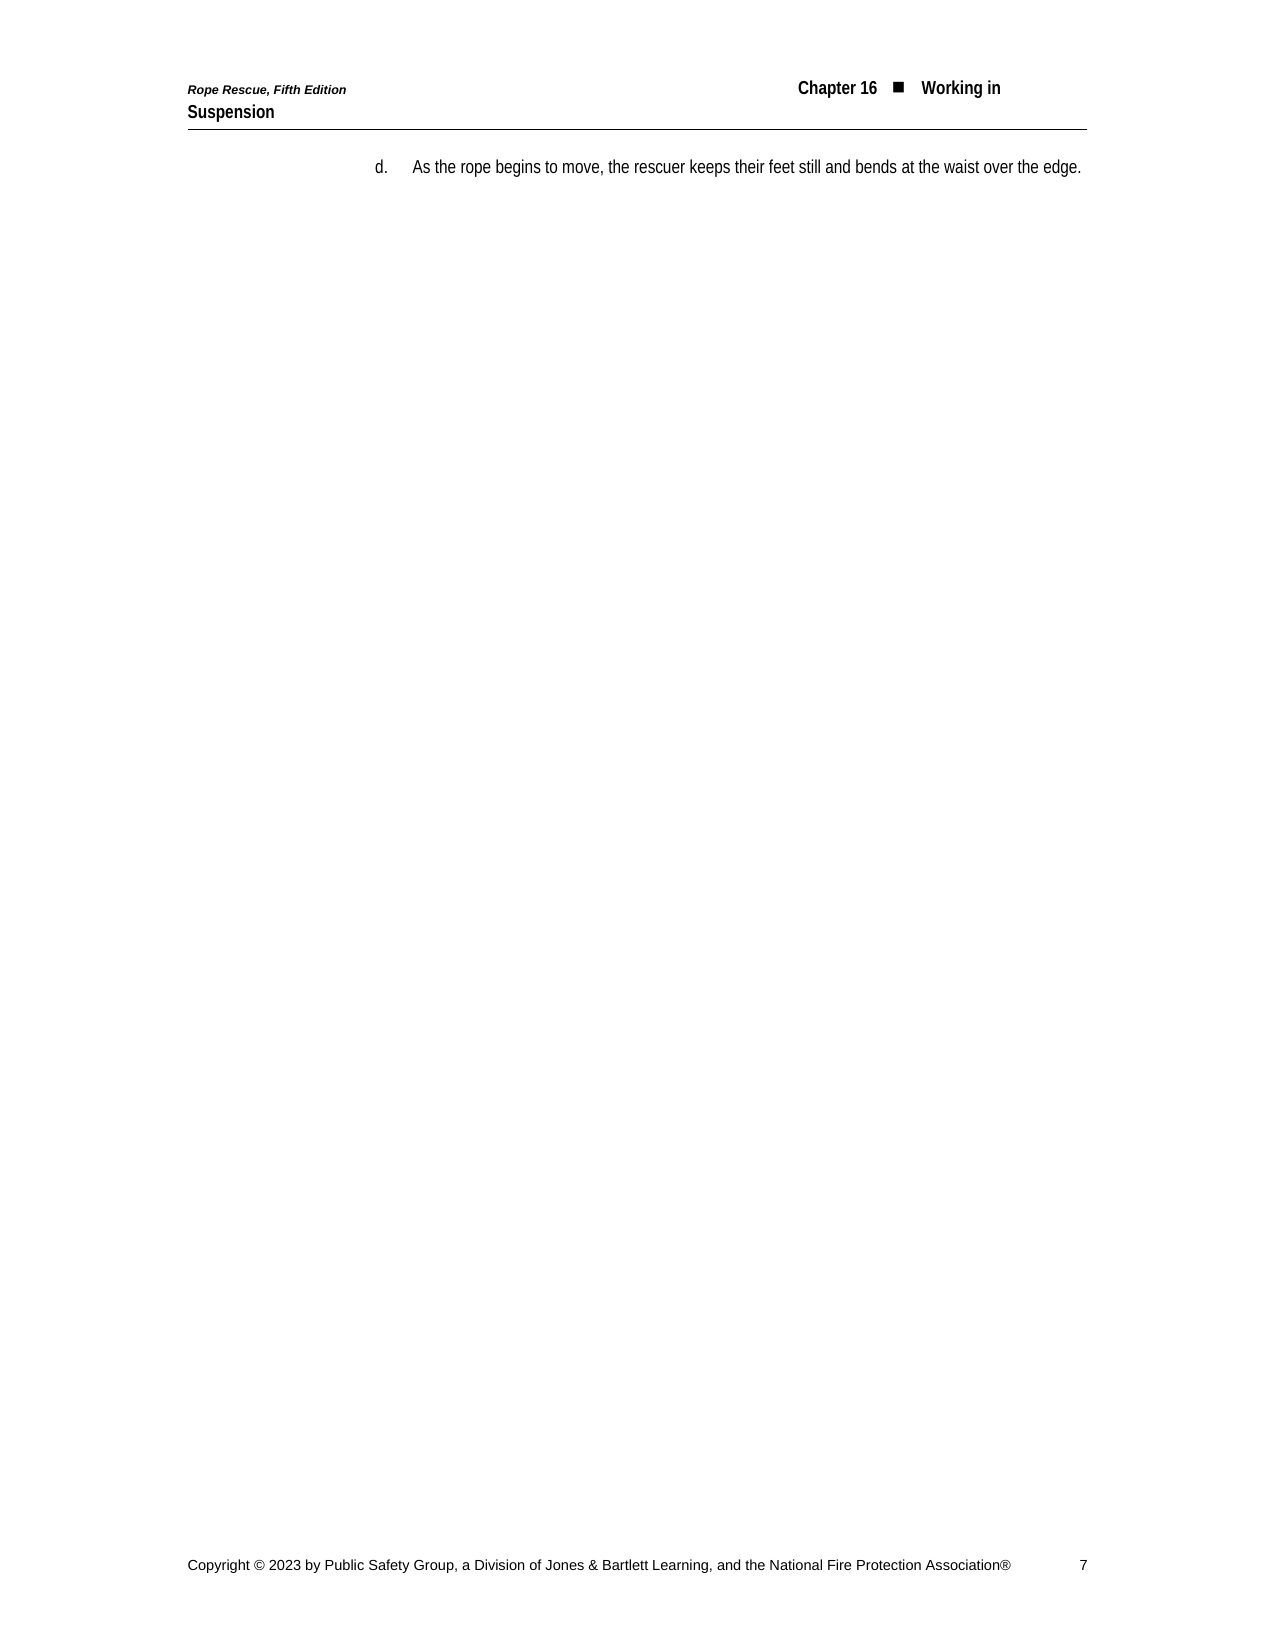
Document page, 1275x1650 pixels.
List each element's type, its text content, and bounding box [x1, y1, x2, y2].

text d. As the rope begins to move, the rescuer keeps their feet still and bends at the waist over the edge. [375, 154, 1087, 178]
